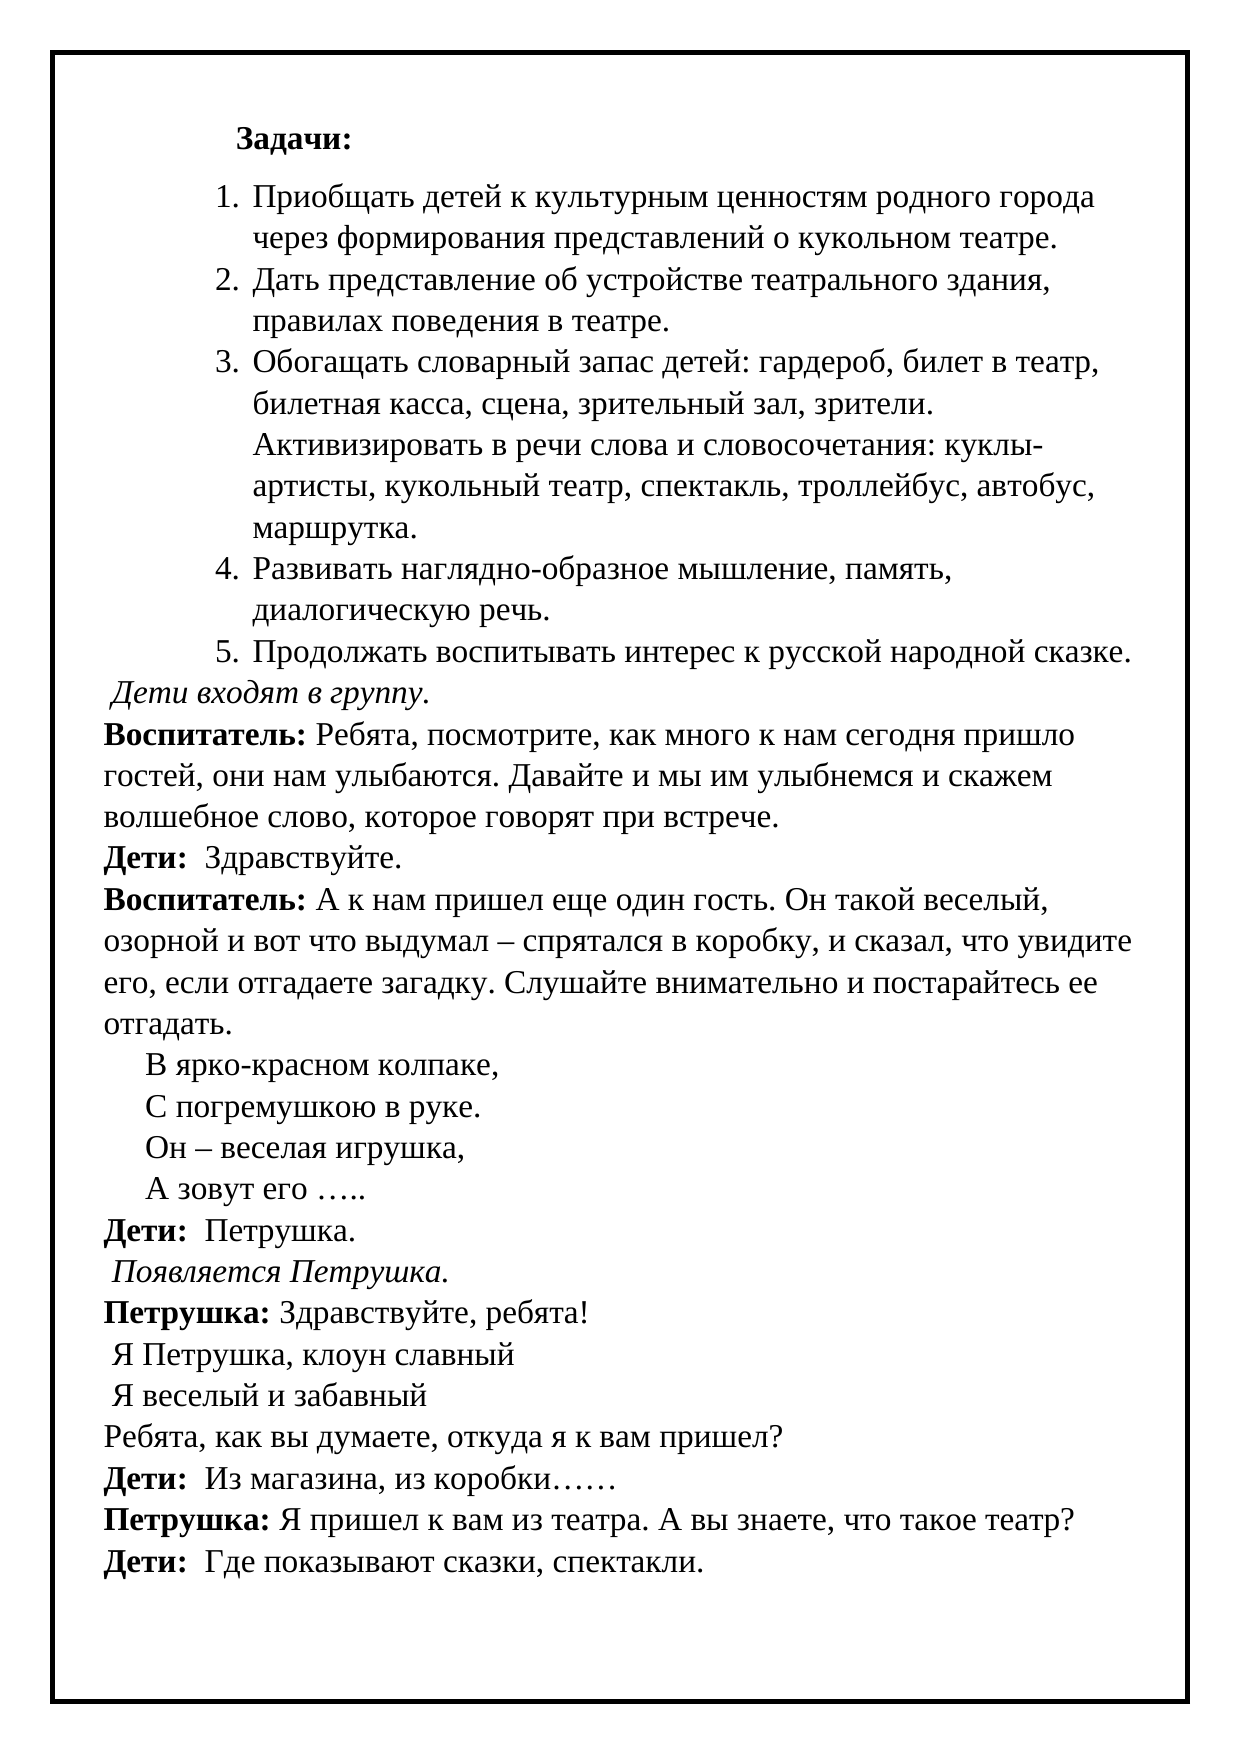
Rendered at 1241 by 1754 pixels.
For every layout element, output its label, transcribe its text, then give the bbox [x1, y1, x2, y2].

list Дети: Где показывают сказки, спектакли. [103, 1541, 1152, 1579]
list Дать представление об устройстве театрального здания, правилах поведения в театре. [215, 259, 1152, 338]
list Дети: Здравствуйте. [103, 838, 1152, 876]
list Дети входят в группу. [103, 672, 1152, 711]
list Ребята, как вы думаете, откуда я к вам пришел? [103, 1417, 1152, 1455]
list Воспитатель: Ребята, посмотрите, как много к нам сегодня пришло гостей, они нам улыбаются. Давайте и мы им улыбнемся и скажем волшебное слово, которое говорят при встрече. [103, 714, 1152, 835]
list Воспитатель: А к нам пришел еще один гость. Он такой веселый, озорной и вот что выдумал – спрятался в коробку, и сказал, что увидите его, если отгадаете загадку. Слушайте внимательно и постарайтесь ее отгадать. [103, 879, 1152, 1042]
list Дети: Петрушка. [103, 1210, 1152, 1248]
text Задачи: [177, 118, 1152, 156]
list Я Петрушка, клоун славный [103, 1334, 1152, 1372]
list Появляется Петрушка. [103, 1251, 1152, 1290]
list Продолжать воспитывать интерес к русской народной сказке. [215, 631, 1152, 669]
list А зовут его ….. [103, 1169, 1152, 1207]
list Я веселый и забавный [103, 1375, 1152, 1414]
list Петрушка: Я пришел к вам из театра. А вы знаете, что такое театр? [103, 1499, 1152, 1538]
list В ярко-красном колпаке, [103, 1044, 1152, 1083]
list Развивать наглядно-образное мышление, память, диалогическую речь. [215, 548, 1152, 628]
list Приобщать детей к культурным ценностям родного города через формирования представлений о кукольном театре. [215, 176, 1152, 256]
list Дети: Из магазина, из коробки…… [103, 1458, 1152, 1496]
list С погремушкою в руке. [103, 1086, 1152, 1124]
list Петрушка: Здравствуйте, ребята! [103, 1293, 1152, 1331]
list Он – веселая игрушка, [103, 1127, 1152, 1166]
list Обогащать словарный запас детей: гардероб, билет в театр, билетная касса, сцена, зрительный зал, зрители. Активизировать в речи слова и словосочетания: куклы-артисты, кукольный театр, спектакль, троллейбус, автобус, маршрутка. [215, 342, 1152, 545]
